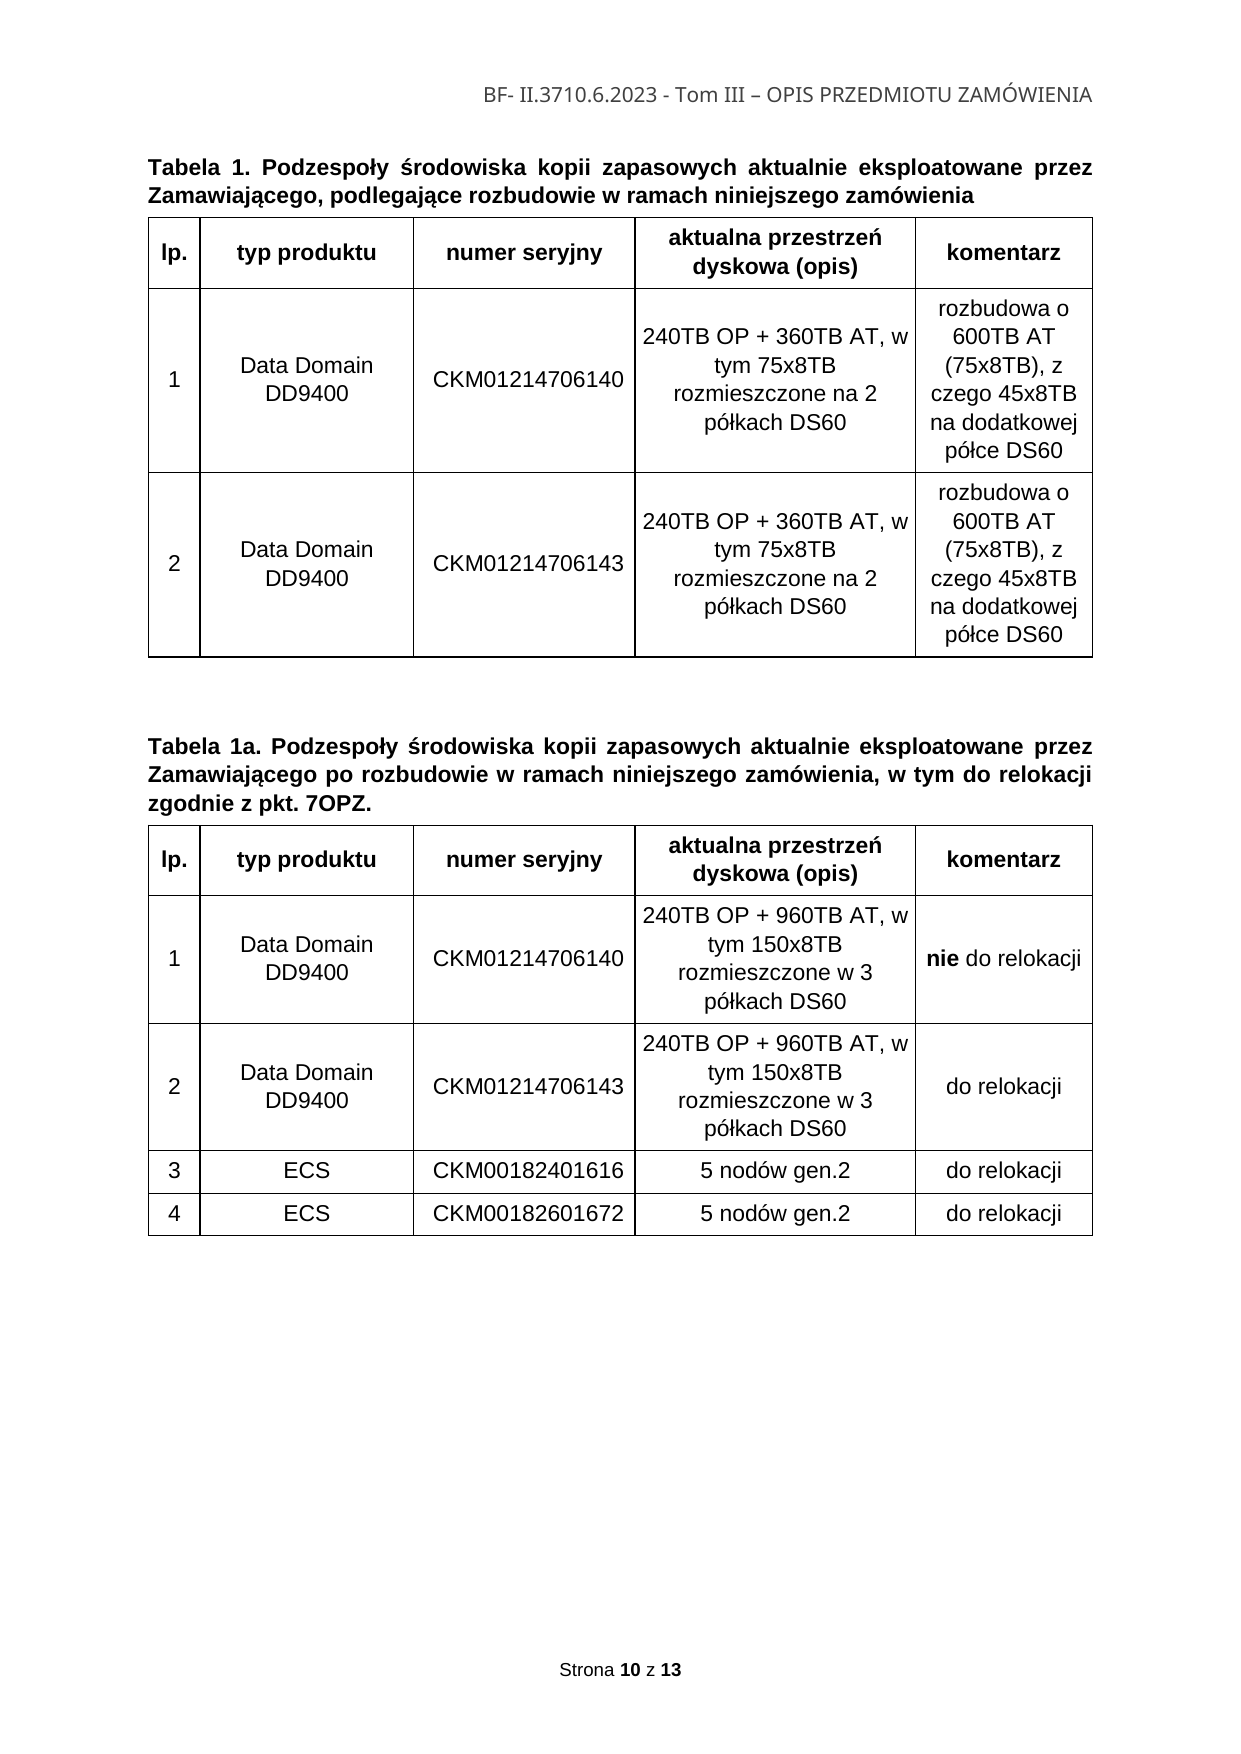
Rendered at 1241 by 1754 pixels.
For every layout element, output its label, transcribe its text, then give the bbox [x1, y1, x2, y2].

table_cell CKM01214706143 [414, 473, 634, 656]
table_cell nie do relokacji [916, 896, 1092, 1023]
table_header aktualna przestrzeń dyskowa (opis) [636, 218, 915, 288]
table_cell 5 nodów gen.2 [636, 1194, 915, 1234]
table_header numer seryjny [414, 826, 634, 895]
table_header lp. [149, 826, 199, 895]
table_cell 2 [149, 473, 199, 656]
table_header typ produktu [201, 218, 413, 288]
table_cell do relokacji [916, 1151, 1092, 1192]
table_cell Data Domain DD9400 [201, 289, 413, 472]
table_cell CKM01214706143 [414, 1024, 634, 1150]
table_cell CKM00182601672 [414, 1194, 634, 1234]
table_cell 240TB OP + 960TB AT, w tym 150x8TB rozmieszczone w 3 półkach DS60 [636, 896, 915, 1023]
table_cell CKM01214706140 [414, 289, 634, 472]
table_header komentarz [916, 218, 1092, 288]
table_cell 240TB OP + 360TB AT, w tym 75x8TB rozmieszczone na 2 półkach DS60 [636, 473, 915, 656]
table_cell 1 [149, 289, 199, 472]
table_cell CKM00182401616 [414, 1151, 634, 1192]
table_cell ECS [201, 1194, 413, 1234]
table_cell CKM01214706140 [414, 896, 634, 1023]
table_cell Data Domain DD9400 [201, 473, 413, 656]
text Tabela 1a. Podzespoły środowiska kopii zapasowych aktualnie eksploatowane przez Zamawiającego po rozbudowie w ramach niniejszego zamówienia, w tym do relokacji zgodnie z pkt. 7OPZ. [148, 733, 1093, 816]
table_cell do relokacji [916, 1194, 1092, 1234]
table_cell 240TB OP + 960TB AT, w tym 150x8TB rozmieszczone w 3 półkach DS60 [636, 1024, 915, 1150]
table_cell ECS [201, 1151, 413, 1192]
table_cell rozbudowa o 600TB AT (75x8TB), z czego 45x8TB na dodatkowej półce DS60 [916, 289, 1092, 472]
table_cell Data Domain DD9400 [201, 896, 413, 1023]
table_cell Data Domain DD9400 [201, 1024, 413, 1150]
table_cell 4 [149, 1194, 199, 1234]
table_header typ produktu [201, 826, 413, 895]
table_cell 1 [149, 896, 199, 1023]
table_cell 2 [149, 1024, 199, 1150]
table_header aktualna przestrzeń dyskowa (opis) [636, 826, 915, 895]
table_cell do relokacji [916, 1024, 1092, 1150]
table_cell 5 nodów gen.2 [636, 1151, 915, 1192]
table_cell 3 [149, 1151, 199, 1192]
table_cell rozbudowa o 600TB AT (75x8TB), z czego 45x8TB na dodatkowej półce DS60 [916, 473, 1092, 656]
table_header lp. [149, 218, 199, 288]
table_cell 240TB OP + 360TB AT, w tym 75x8TB rozmieszczone na 2 półkach DS60 [636, 289, 915, 472]
text Tabela 1. Podzespoły środowiska kopii zapasowych aktualnie eksploatowane przez Zamawiającego, podlegające rozbudowie w ramach niniejszego zamówienia [148, 154, 1093, 209]
table_header komentarz [916, 826, 1092, 895]
table_header numer seryjny [414, 218, 634, 288]
